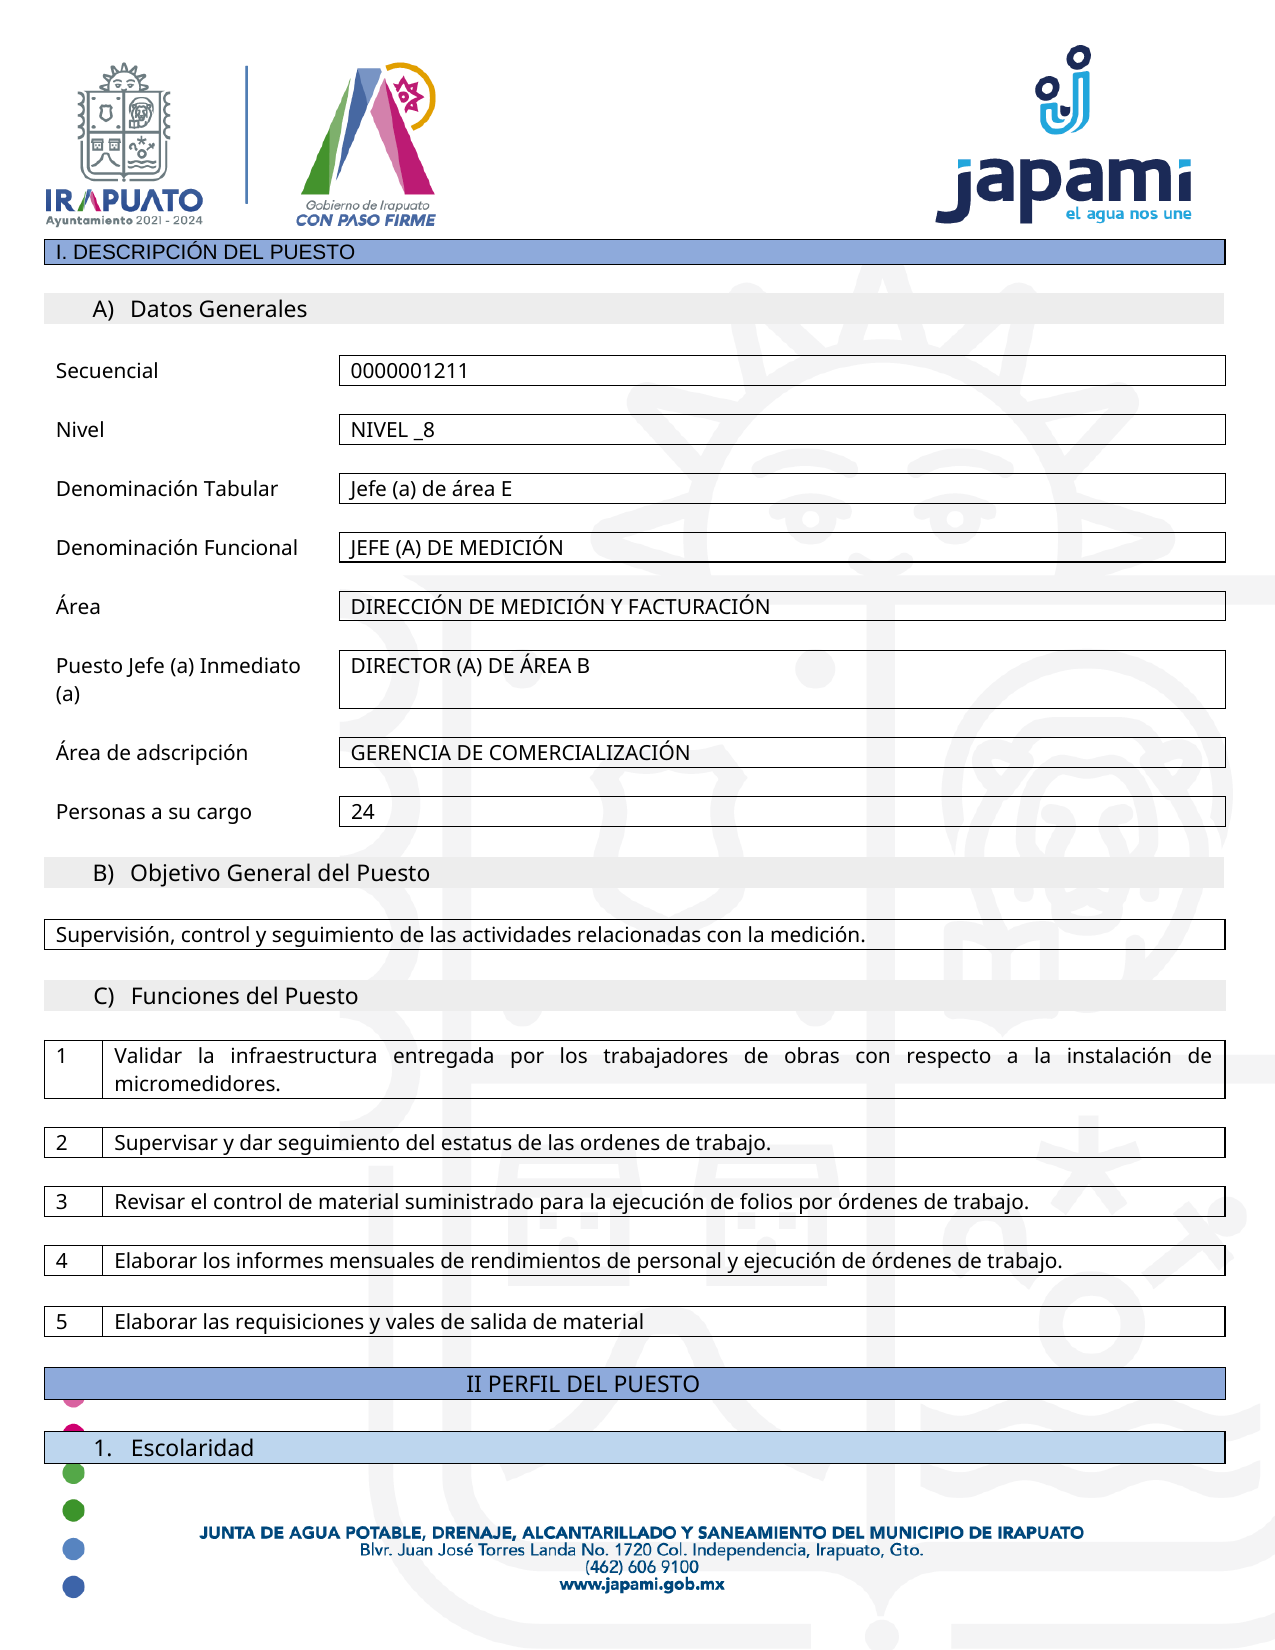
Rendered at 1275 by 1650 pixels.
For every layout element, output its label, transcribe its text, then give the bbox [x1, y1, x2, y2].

picture [0, 0, 1275, 1650]
table_header Denominación Funcional [44, 532, 339, 561]
table_header Nivel [44, 414, 339, 443]
table_header Supervisión, control y seguimiento de las actividades relacionadas con la medición. [45, 920, 1224, 948]
table_header II PERFIL DEL PUESTO [45, 1368, 1225, 1399]
table_header Secuencial [44, 355, 339, 384]
table_header Escolaridad [45, 1432, 1224, 1463]
table_header Puesto Jefe (a) Inmediato (a) [44, 650, 339, 708]
table_header Área de adscripción [44, 737, 339, 767]
table_header DIRECTOR (A) DE ÁREA B [340, 651, 1225, 708]
table_header 3 [45, 1187, 102, 1216]
table_header Denominación Tabular [44, 473, 339, 502]
table_header Revisar el control de material suministrado para la ejecución de folios por órdenes de trabajo. [103, 1187, 1224, 1216]
table_header Área [44, 591, 339, 620]
table_header 0000001211 [340, 356, 1225, 384]
table_header Datos Generales [44, 293, 1224, 324]
table_header 5 [45, 1307, 102, 1336]
table_header JEFE (A) DE MEDICIÓN [340, 533, 1225, 561]
table_header 2 [45, 1128, 102, 1157]
table_header 24 [340, 797, 1225, 826]
table_header Objetivo General del Puesto [44, 857, 1224, 888]
table_header Validar la infraestructura entregada por los trabajadores de obras con respecto a la instalación de micromedidores. [103, 1041, 1224, 1098]
table_header 1 [45, 1041, 102, 1098]
table_header NIVEL _8 [340, 415, 1225, 443]
table_header DIRECCIÓN DE MEDICIÓN Y FACTURACIÓN [340, 592, 1225, 620]
table_header GERENCIA DE COMERCIALIZACIÓN [340, 738, 1225, 767]
table_header 4 [45, 1246, 102, 1274]
table_header Funciones del Puesto [44, 980, 1226, 1011]
table_header Personas a su cargo [44, 796, 339, 826]
table_header I. DESCRIPCIÓN DEL PUESTO [45, 240, 1224, 264]
table_header Jefe (a) de área E [340, 474, 1225, 502]
table_header Supervisar y dar seguimiento del estatus de las ordenes de trabajo. [103, 1128, 1224, 1157]
table_header Elaborar los informes mensuales de rendimientos de personal y ejecución de órdenes de trabajo. [103, 1246, 1224, 1274]
table_header Elaborar las requisiciones y vales de salida de material [103, 1307, 1224, 1336]
